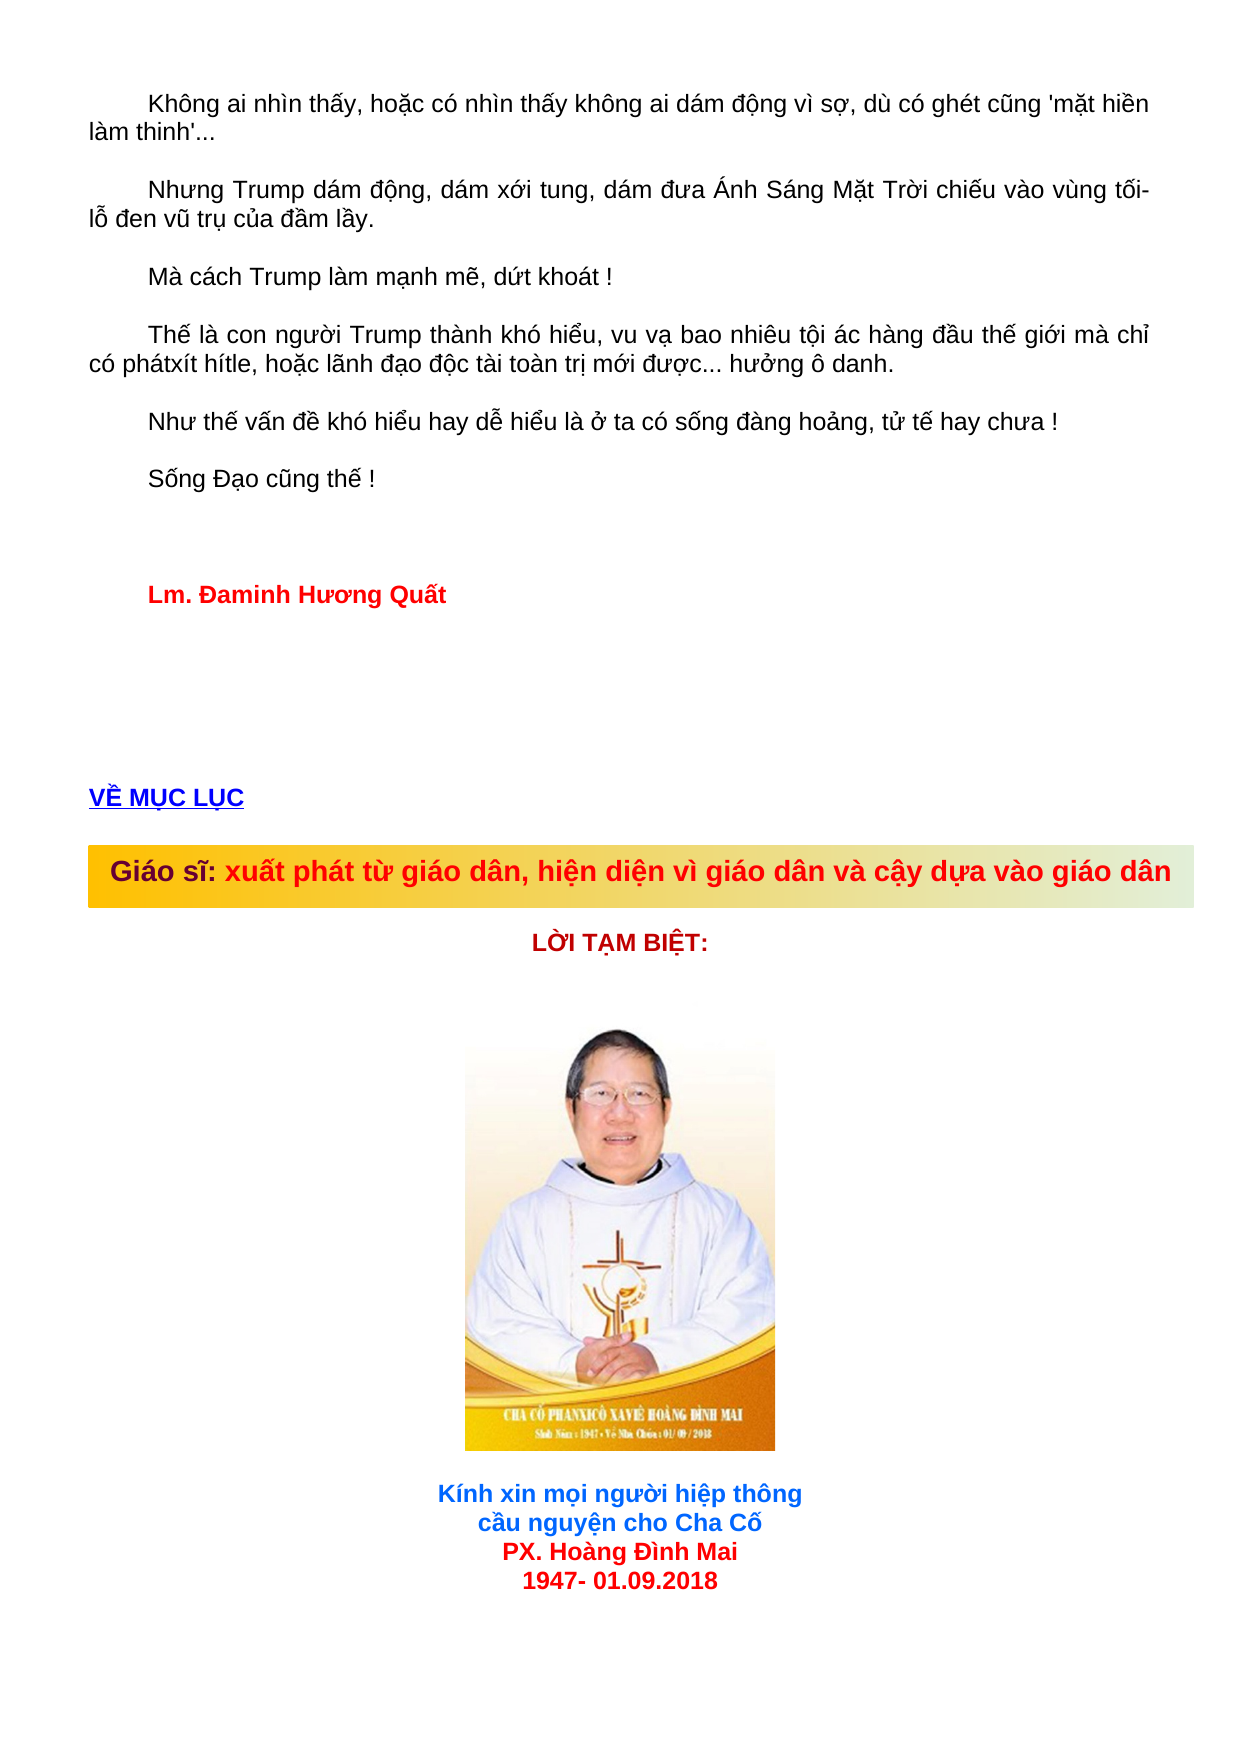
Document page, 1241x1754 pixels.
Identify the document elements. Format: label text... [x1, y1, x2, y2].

text LỜI TẠM BIỆT: [89, 928, 1152, 957]
text PX. Hoàng Đình Mai [89, 1537, 1152, 1566]
text 1947- 01.09.2018 [89, 1566, 1152, 1594]
text Nhưng Trump dám động, dám xới tung, dám đưa Ánh Sáng Mặt Trời chiếu vào vùng tối- lỗ đen vũ trụ của đầm lầy. [89, 175, 1152, 233]
text Kính xin mọi người hiệp thông [89, 1479, 1152, 1508]
picture [465, 985, 776, 1451]
text Không ai nhìn thấy, hoặc có nhìn thấy không ai dám động vì sợ, dù có ghét cũng 'mặt hiền làm thinh'... [89, 89, 1152, 146]
text Sống Đạo cũng thế ! [89, 464, 1152, 493]
text cầu nguyện cho Cha Cố [89, 1508, 1152, 1537]
text ﻿VỀ MỤC LỤC [89, 783, 1152, 813]
text Thế là con người Trump thành khó hiểu, vu vạ bao nhiêu tội ác hàng đầu thế giới mà chỉ có phátxít hítle, hoặc lãnh đạo độc tài toàn trị mới được... hưởng ô danh. [89, 320, 1152, 377]
text Như thế vấn đề khó hiểu hay dễ hiểu là ở ta có sống đàng hoảng, tử tế hay chưa ! [89, 407, 1152, 435]
text Lm. Đaminh Hương Quất [89, 580, 1152, 609]
text Mà cách Trump làm mạnh mẽ, dứt khoát ! [89, 262, 1152, 291]
